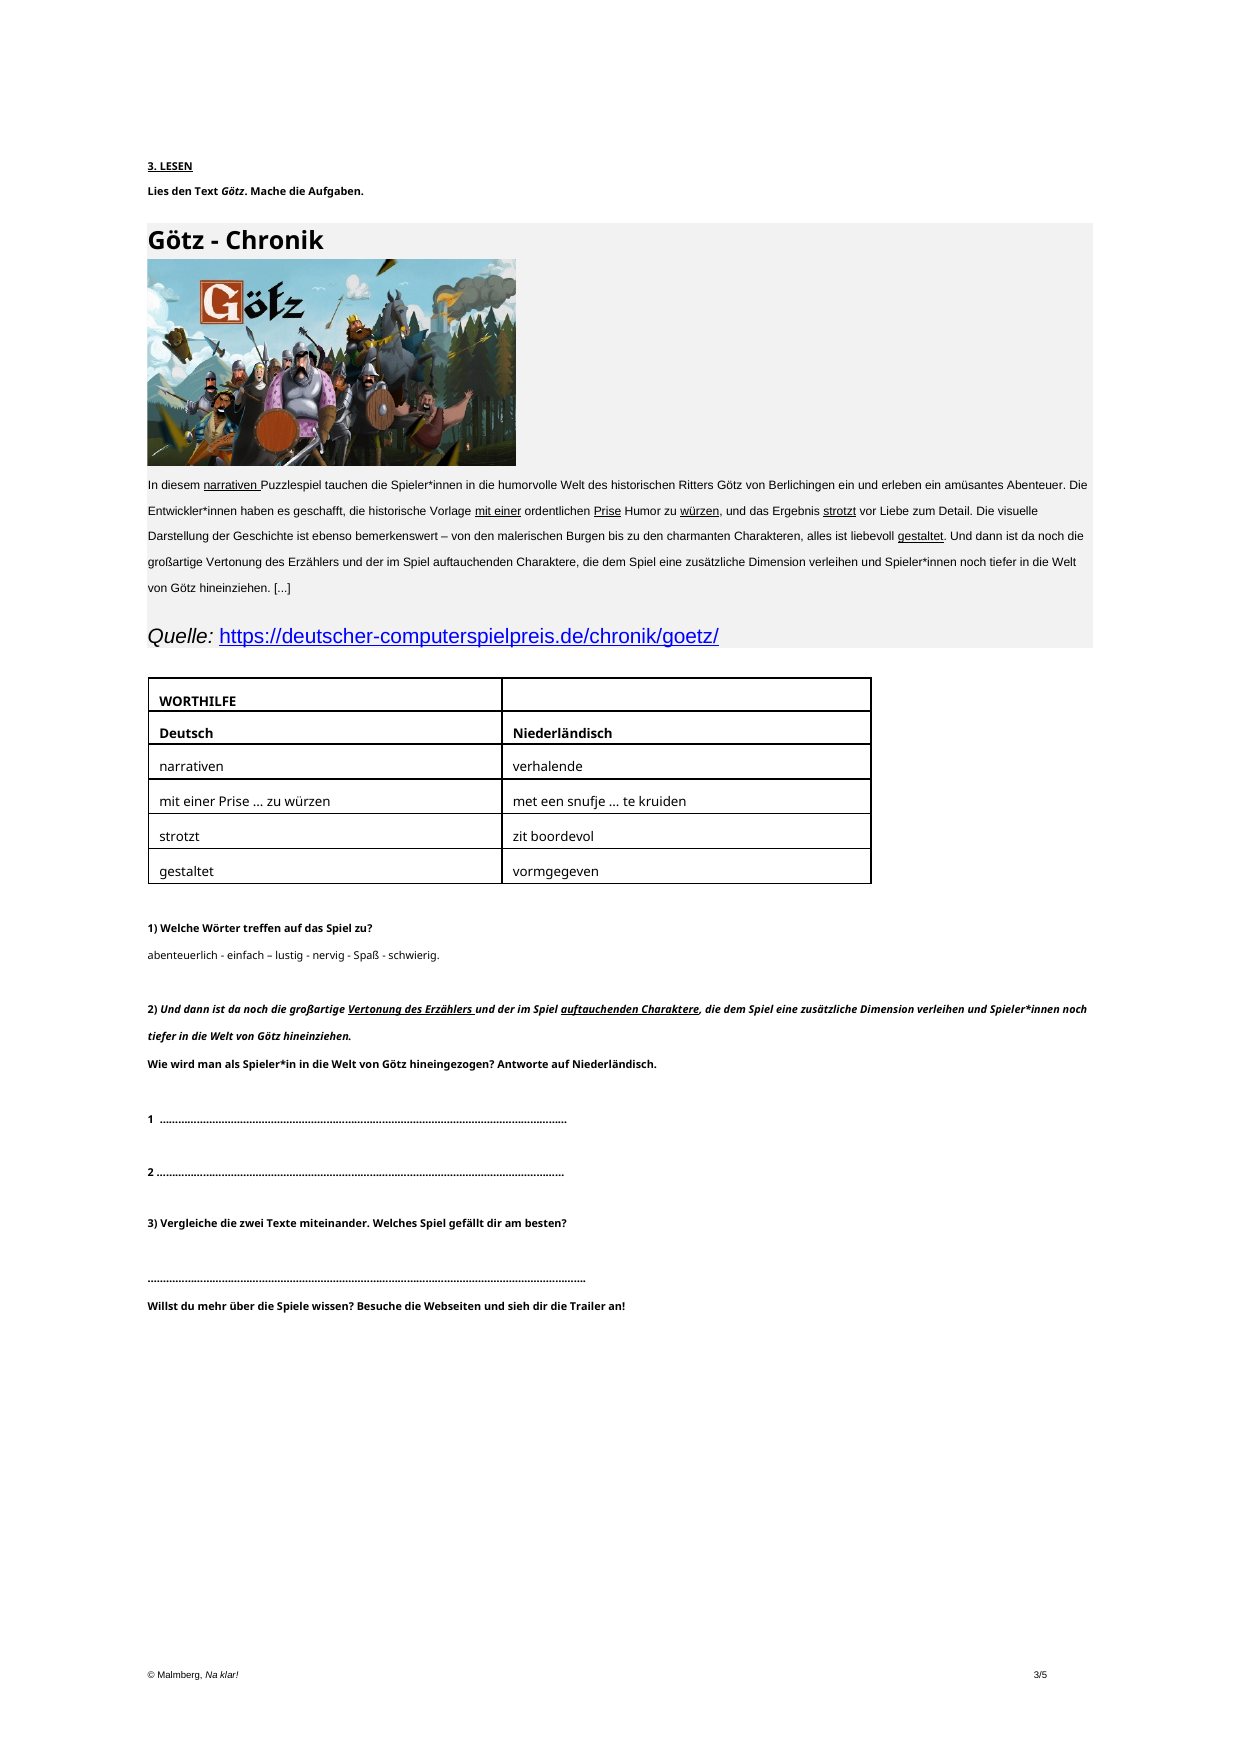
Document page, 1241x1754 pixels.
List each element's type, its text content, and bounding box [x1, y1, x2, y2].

text 2) Und dann ist da noch die großartige Vertonung des Erzählers und der im Spiel auftauchenden Charaktere, die dem Spiel eine zusätzliche Dimension verleihen und Spieler*innen noch tiefer in die Welt von Götz hineinziehen. [147, 991, 1093, 1044]
text Willst du mehr über die Spiele wissen? Besuche die Webseiten und sieh dir die Trailer an! [147, 1287, 1093, 1313]
table_cell narrativen [149, 745, 501, 778]
table_cell zit boordevol [503, 814, 870, 848]
table_cell mit einer Prise ... zu würzen [149, 780, 501, 813]
text 3) Vergleiche die zwei Texte miteinander. Welches Spiel gefällt dir am besten? [147, 1205, 1093, 1231]
text Götz - Chronik [147, 223, 1093, 257]
table_cell Deutsch [149, 712, 501, 743]
text 1) Welche Wörter treffen auf das Spiel zu? [147, 910, 1093, 935]
text 3. lesen [147, 148, 1093, 173]
text 2 …………………………………………………………………………………………………………………… [147, 1154, 1093, 1179]
table_cell verhalende [503, 745, 870, 778]
text 1 …………………………………………………………………………………………………………………… [147, 1101, 1093, 1126]
text abenteuerlich - einfach – lustig - nervig - Spaß - schwierig. [147, 937, 1093, 963]
table_cell strotzt [149, 814, 501, 848]
text Wie wird man als Spieler*in in die Welt von Götz hineingezogen? Antworte auf Niederländisch. [147, 1046, 1093, 1071]
table_cell met een snufje ... te kruiden [503, 780, 870, 813]
table_header [503, 679, 870, 710]
table_cell niederländisch [503, 712, 870, 743]
text In diesem narrativen Puzzlespiel tauchen die Spieler*innen in die humorvolle Welt des historischen Ritters Götz von Berlichingen ein und erleben ein amüsantes Abenteuer. Die Entwickler*innen haben es geschafft, die historische Vorlage mit einer ordentlichen Prise Humor zu würzen, und das Ergebnis strotzt vor Liebe zum Detail. Die visuelle Darstellung der Geschichte ist ebenso bemerkenswert – von den malerischen Burgen bis zu den charmanten Charakteren, alles ist liebevoll gestaltet. Und dann ist da noch die großartige Vertonung des Erzählers und der im Spiel auftauchenden Charaktere, die dem Spiel eine zusätzliche Dimension verleihen und Spieler*innen noch tiefer in die Welt von Götz hineinziehen. [...] [147, 259, 1093, 595]
picture [147, 259, 516, 466]
table_cell gestaltet [149, 849, 501, 882]
table_header Worthilfe [149, 679, 501, 710]
text Lies den Text Götz. Mache die Aufgaben. [147, 173, 1093, 199]
table_cell vormgegeven [503, 849, 870, 882]
text Quelle: https://deutscher-computerspielpreis.de/chronik/goetz/ [147, 624, 1093, 648]
text ……………………………………………………………………………………………………………………………. [147, 1260, 1093, 1286]
